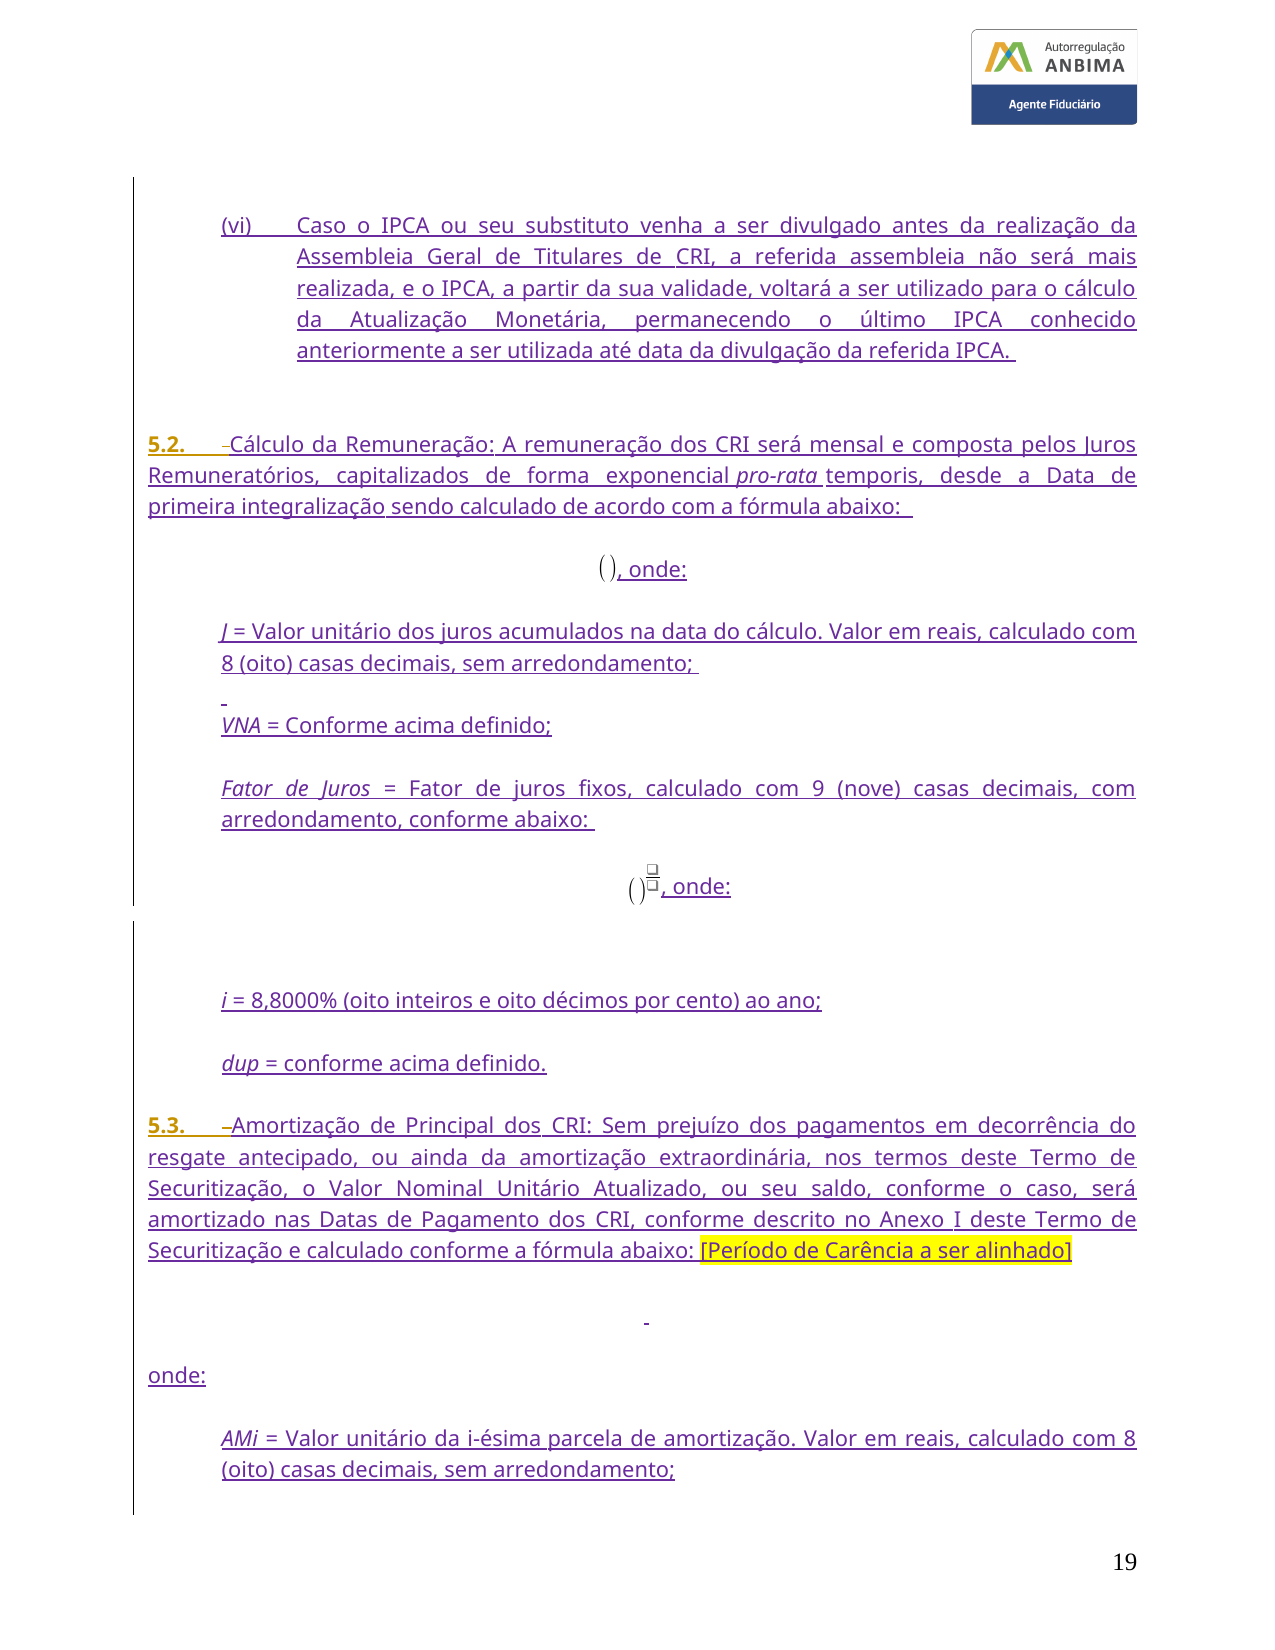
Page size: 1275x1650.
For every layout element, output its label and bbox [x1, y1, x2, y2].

picture [971, 29, 1138, 125]
